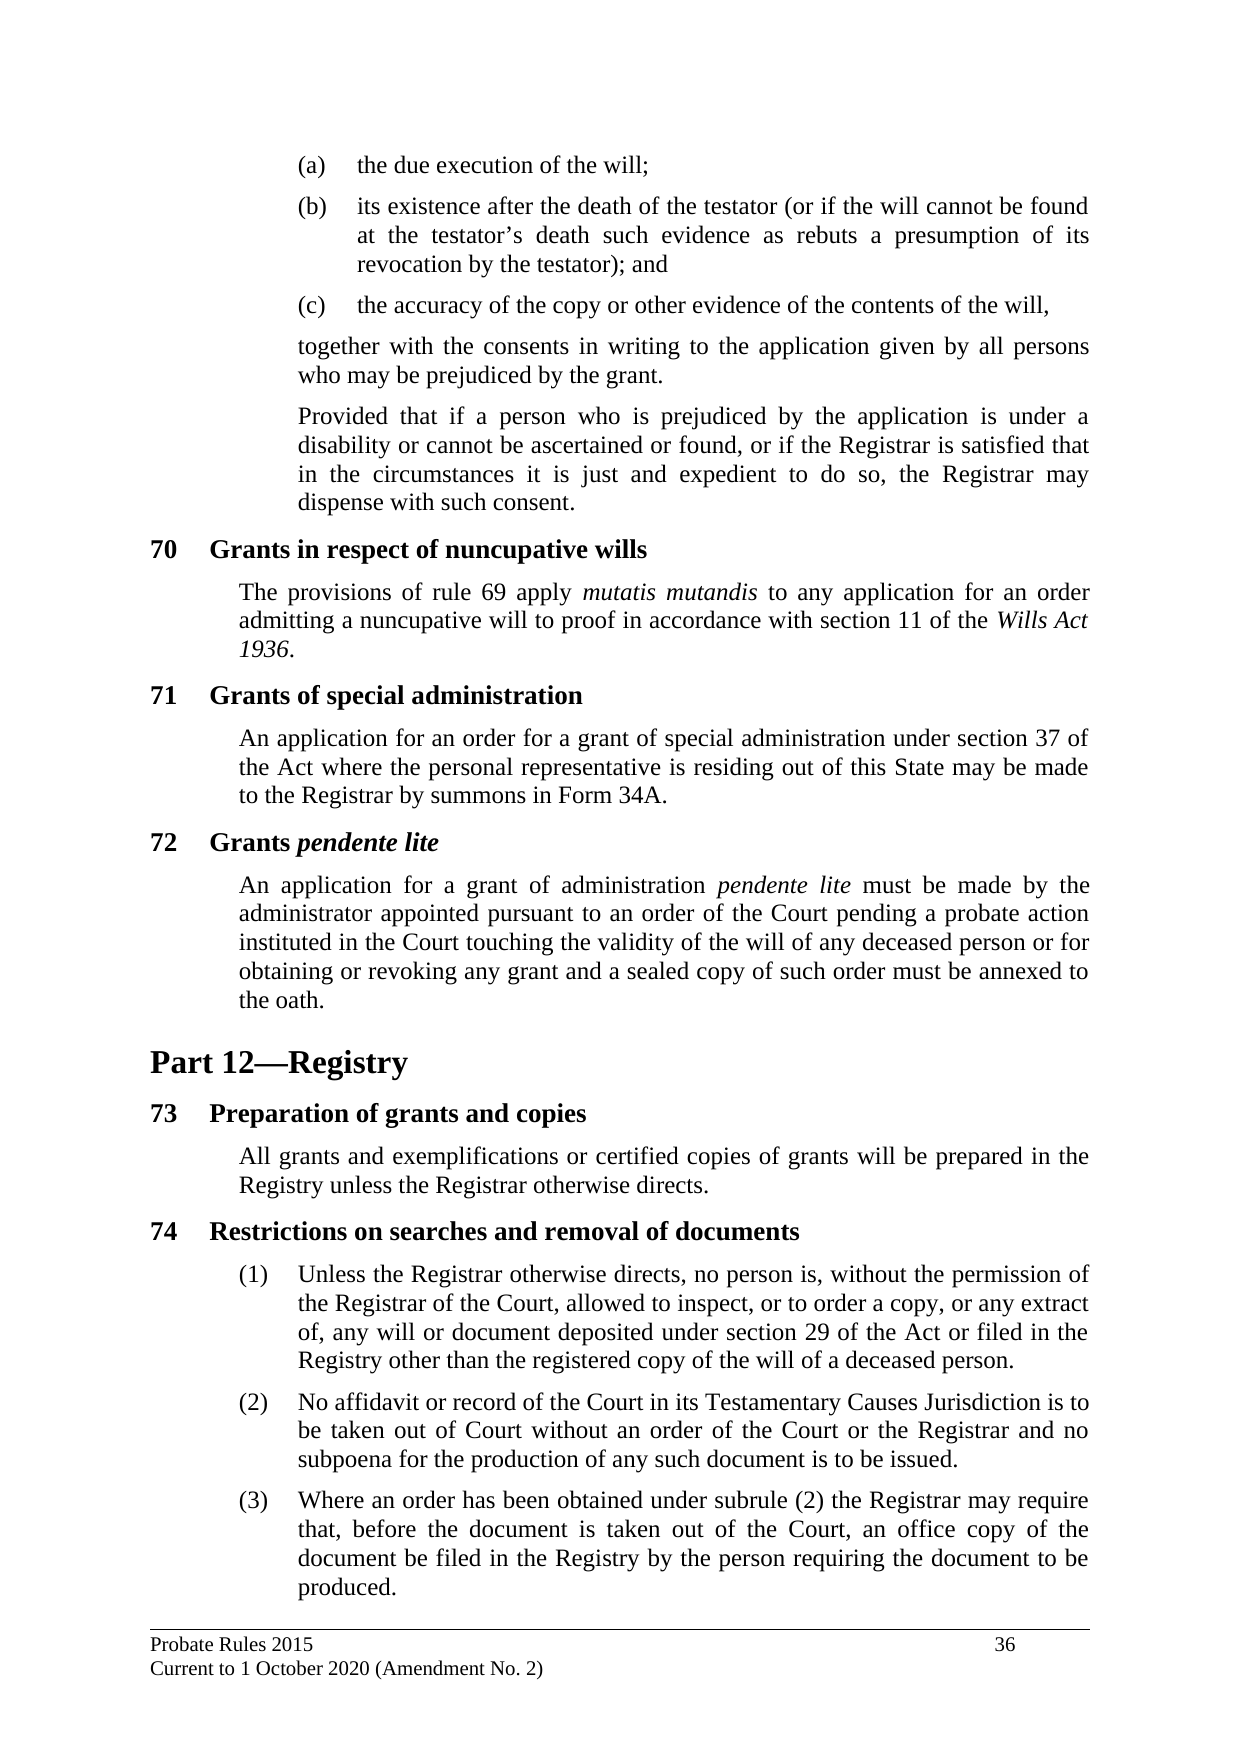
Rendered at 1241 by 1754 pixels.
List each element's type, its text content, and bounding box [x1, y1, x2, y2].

text (c) the accuracy of the copy or other evidence of the contents of the will, [298, 290, 1090, 319]
text 71 Grants of special administration [150, 679, 1090, 711]
text (3) Where an order has been obtained under subrule (2) the Registrar may require that, before the document is taken out of the Court, an office copy of the document be filed in the Registry by the person requiring the document to be produced. [239, 1485, 1090, 1600]
text (a) the due execution of the will; [298, 150, 1090, 179]
text 73 Preparation of grants and copies [150, 1098, 1090, 1129]
text An application for a grant of administration pendente lite must be made by the administrator appointed pursuant to an order of the Court pending a probate action instituted in the Court touching the validity of the will of any deceased person or for obtaining or revoking any grant and a sealed copy of such order must be annexed to the oath. [239, 870, 1090, 1013]
text (b) its existence after the death of the testator (or if the will cannot be found at the testator’s death such evidence as rebuts a presumption of its revocation by the testator); and [298, 191, 1090, 277]
text Part 12—Registry [150, 1043, 1090, 1081]
text 74 Restrictions on searches and removal of documents [150, 1215, 1090, 1247]
text 70 Grants in respect of nuncupative wills [150, 533, 1090, 564]
text (1) Unless the Registrar otherwise directs, no person is, without the permission of the Registrar of the Court, allowed to inspect, or to order a copy, or any extract of, any will or document deposited under section 29 of the Act or filed in the Registry other than the registered copy of the will of a deceased person. [239, 1259, 1090, 1374]
text An application for an order for a grant of special administration under section 37 of the Act where the personal representative is residing out of this State may be made to the Registrar by summons in Form 34A. [239, 723, 1090, 809]
text The provisions of rule 69 apply mutatis mutandis to any application for an order admitting a nuncupative will to proof in accordance with section 11 of the Wills Act 1936. [239, 577, 1090, 663]
text (2) No affidavit or record of the Court in its Testamentary Causes Jurisdiction is to be taken out of Court without an order of the Court or the Registrar and no subpoena for the production of any such document is to be issued. [239, 1387, 1090, 1473]
text 72 Grants pendente lite [150, 826, 1090, 857]
text Provided that if a person who is prejudiced by the application is under a disability or cannot be ascertained or found, or if the Registrar is satisfied that in the circumstances it is just and expedient to do so, the Registrar may dispense with such consent. [298, 401, 1090, 516]
text together with the consents in writing to the application given by all persons who may be prejudiced by the grant. [298, 331, 1090, 389]
text All grants and exemplifications or certified copies of grants will be prepared in the Registry unless the Registrar otherwise directs. [239, 1141, 1090, 1199]
